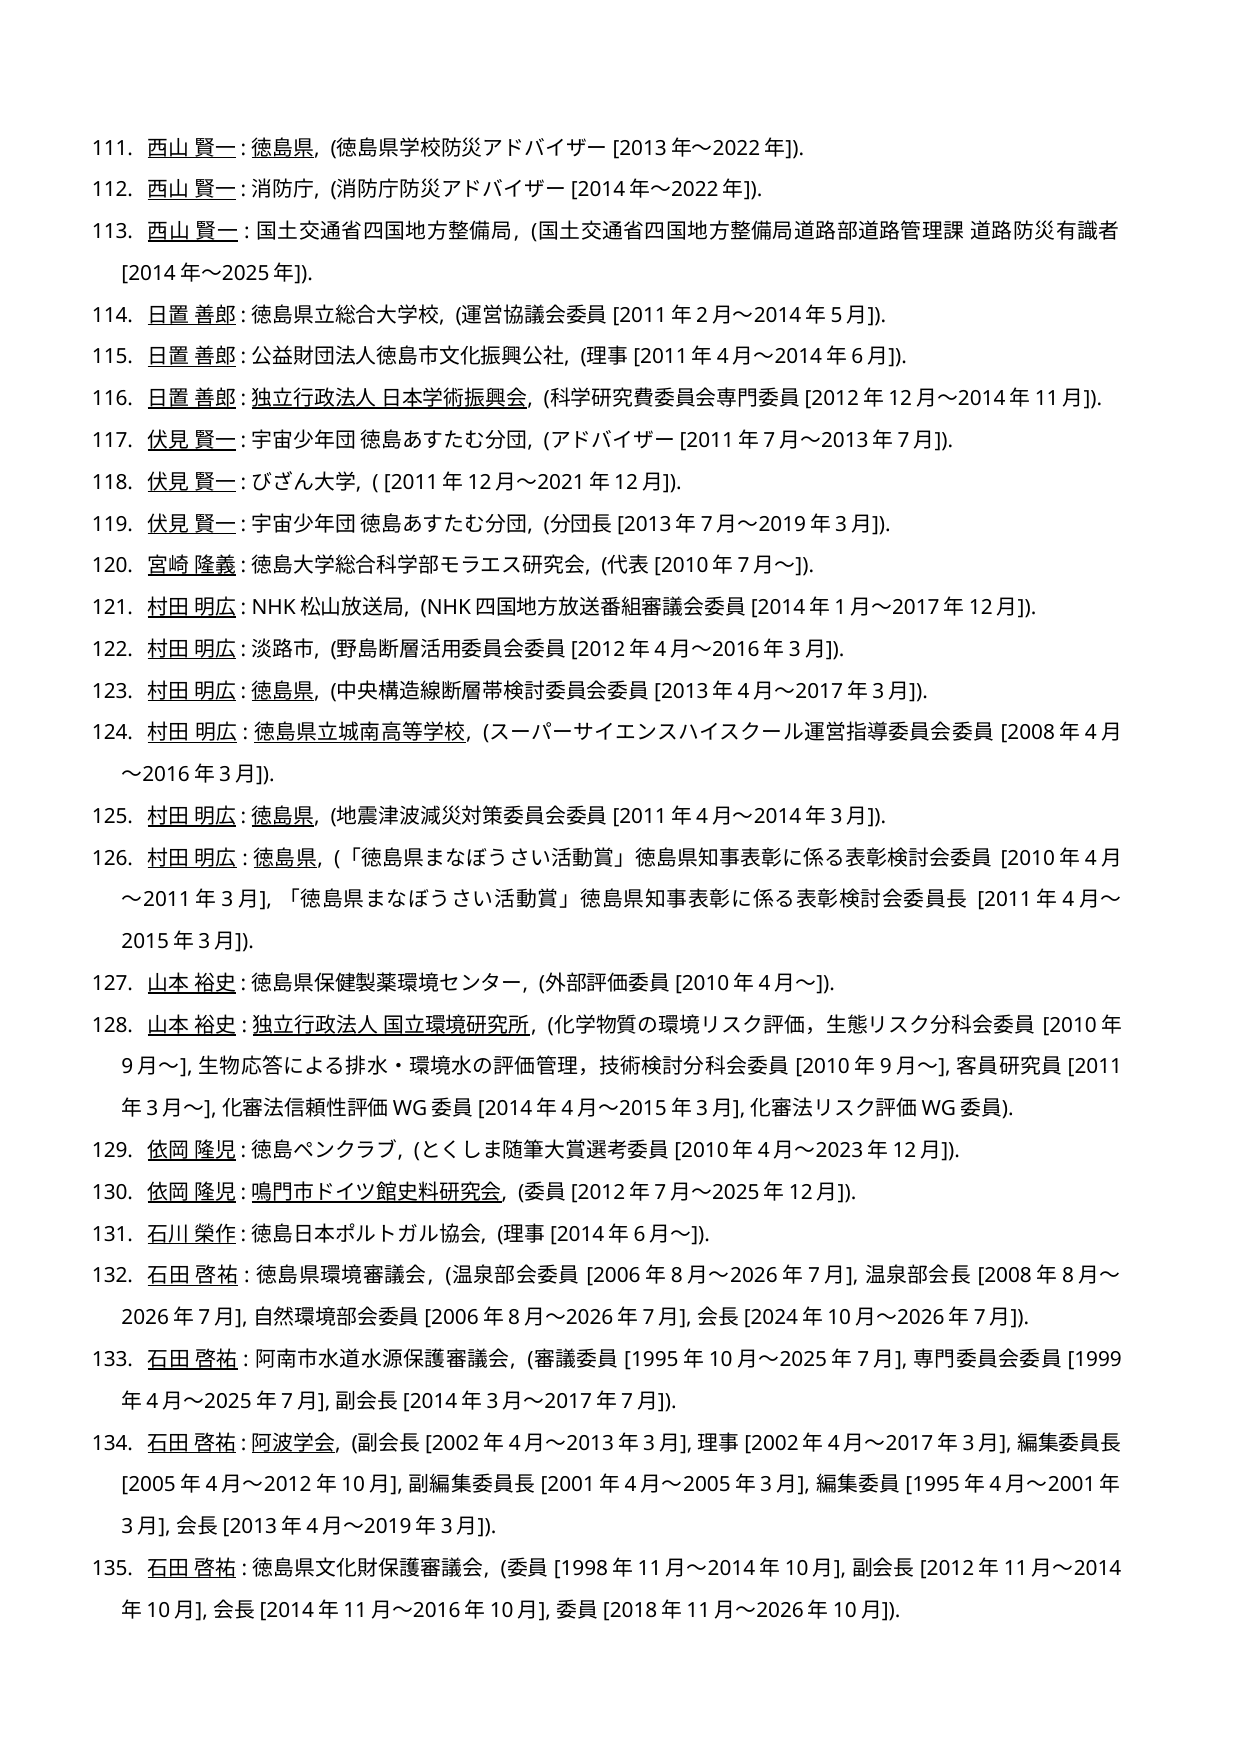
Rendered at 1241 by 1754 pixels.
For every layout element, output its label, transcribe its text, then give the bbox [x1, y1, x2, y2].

list 西山 賢一 : 徳島県, (徳島県学校防災アドバイザー [2013年〜2022年]). [92, 125, 1122, 167]
list 石田 啓祐 : 阿南市水道水源保護審議会, (審議委員 [1995年10月〜2025年7月], 専門委員会委員 [1999年4月〜2025年7月], 副会長 [2014年3月〜2017年7月]). [92, 1336, 1122, 1420]
list 西山 賢一 : 国土交通省四国地方整備局, (国土交通省四国地方整備局道路部道路管理課 道路防災有識者 [2014年〜2025年]). [92, 209, 1122, 292]
list 伏見 賢一 : 宇宙少年団 徳島あすたむ分団, (アドバイザー [2011年7月〜2013年7月]). [92, 417, 1122, 459]
list 伏見 賢一 : 宇宙少年団 徳島あすたむ分団, (分団長 [2013年7月〜2019年3月]). [92, 501, 1122, 543]
list 日置 善郎 : 公益財団法人徳島市文化振興公社, (理事 [2011年4月〜2014年6月]). [92, 334, 1122, 376]
list 村田 明広 : 徳島県, (地震津波減災対策委員会委員 [2011年4月〜2014年3月]). [92, 793, 1122, 835]
list 村田 明広 : 淡路市, (野島断層活用委員会委員 [2012年4月〜2016年3月]). [92, 626, 1122, 668]
list 石田 啓祐 : 徳島県環境審議会, (温泉部会委員 [2006年8月〜2026年7月], 温泉部会長 [2008年8月〜2026年7月], 自然環境部会委員 [2006年8月〜2026年7月], 会長 [2024年10月〜2026年7月]). [92, 1253, 1122, 1336]
list 依岡 隆児 : 徳島ペンクラブ, (とくしま随筆大賞選考委員 [2010年4月〜2023年12月]). [92, 1128, 1122, 1169]
list 石川 榮作 : 徳島日本ポルトガル協会, (理事 [2014年6月〜]). [92, 1211, 1122, 1253]
list 村田 明広 : 徳島県, (「徳島県まなぼうさい活動賞」徳島県知事表彰に係る表彰検討会委員 [2010年4月〜2011年3月], 「徳島県まなぼうさい活動賞」徳島県知事表彰に係る表彰検討会委員長 [2011年4月〜2015年3月]). [92, 835, 1122, 961]
list 村田 明広 : NHK松山放送局, (NHK四国地方放送番組審議会委員 [2014年1月〜2017年12月]). [92, 584, 1122, 626]
list 石田 啓祐 : 阿波学会, (副会長 [2002年4月〜2013年3月], 理事 [2002年4月〜2017年3月], 編集委員長 [2005年4月〜2012年10月], 副編集委員長 [2001年4月〜2005年3月], 編集委員 [1995年4月〜2001年3月], 会長 [2013年4月〜2019年3月]). [92, 1420, 1122, 1545]
list 西山 賢一 : 消防庁, (消防庁防災アドバイザー [2014年〜2022年]). [92, 167, 1122, 209]
list 石田 啓祐 : 徳島県文化財保護審議会, (委員 [1998年11月〜2014年10月], 副会長 [2012年11月〜2014年10月], 会長 [2014年11月〜2016年10月], 委員 [2018年11月〜2026年10月]). [92, 1545, 1122, 1629]
list 伏見 賢一 : びざん大学, ( [2011年12月〜2021年12月]). [92, 459, 1122, 501]
list 宮崎 隆義 : 徳島大学総合科学部モラエス研究会, (代表 [2010年7月〜]). [92, 543, 1122, 584]
list 村田 明広 : 徳島県立城南高等学校, (スーパーサイエンスハイスクール運営指導委員会委員 [2008年4月〜2016年3月]). [92, 710, 1122, 793]
list 山本 裕史 : 独立行政法人 国立環境研究所, (化学物質の環境リスク評価，生態リスク分科会委員 [2010年9月〜], 生物応答による排水・環境水の評価管理，技術検討分科会委員 [2010年9月〜], 客員研究員 [2011年3月〜], 化審法信頼性評価WG委員 [2014年4月〜2015年3月], 化審法リスク評価WG委員). [92, 1002, 1122, 1128]
list 山本 裕史 : 徳島県保健製薬環境センター, (外部評価委員 [2010年4月〜]). [92, 961, 1122, 1002]
list 依岡 隆児 : 鳴門市ドイツ館史料研究会, (委員 [2012年7月〜2025年12月]). [92, 1169, 1122, 1211]
list 日置 善郎 : 徳島県立総合大学校, (運営協議会委員 [2011年2月〜2014年5月]). [92, 292, 1122, 334]
list 村田 明広 : 徳島県, (中央構造線断層帯検討委員会委員 [2013年4月〜2017年3月]). [92, 668, 1122, 710]
list 日置 善郎 : 独立行政法人 日本学術振興会, (科学研究費委員会専門委員 [2012年12月〜2014年11月]). [92, 376, 1122, 417]
